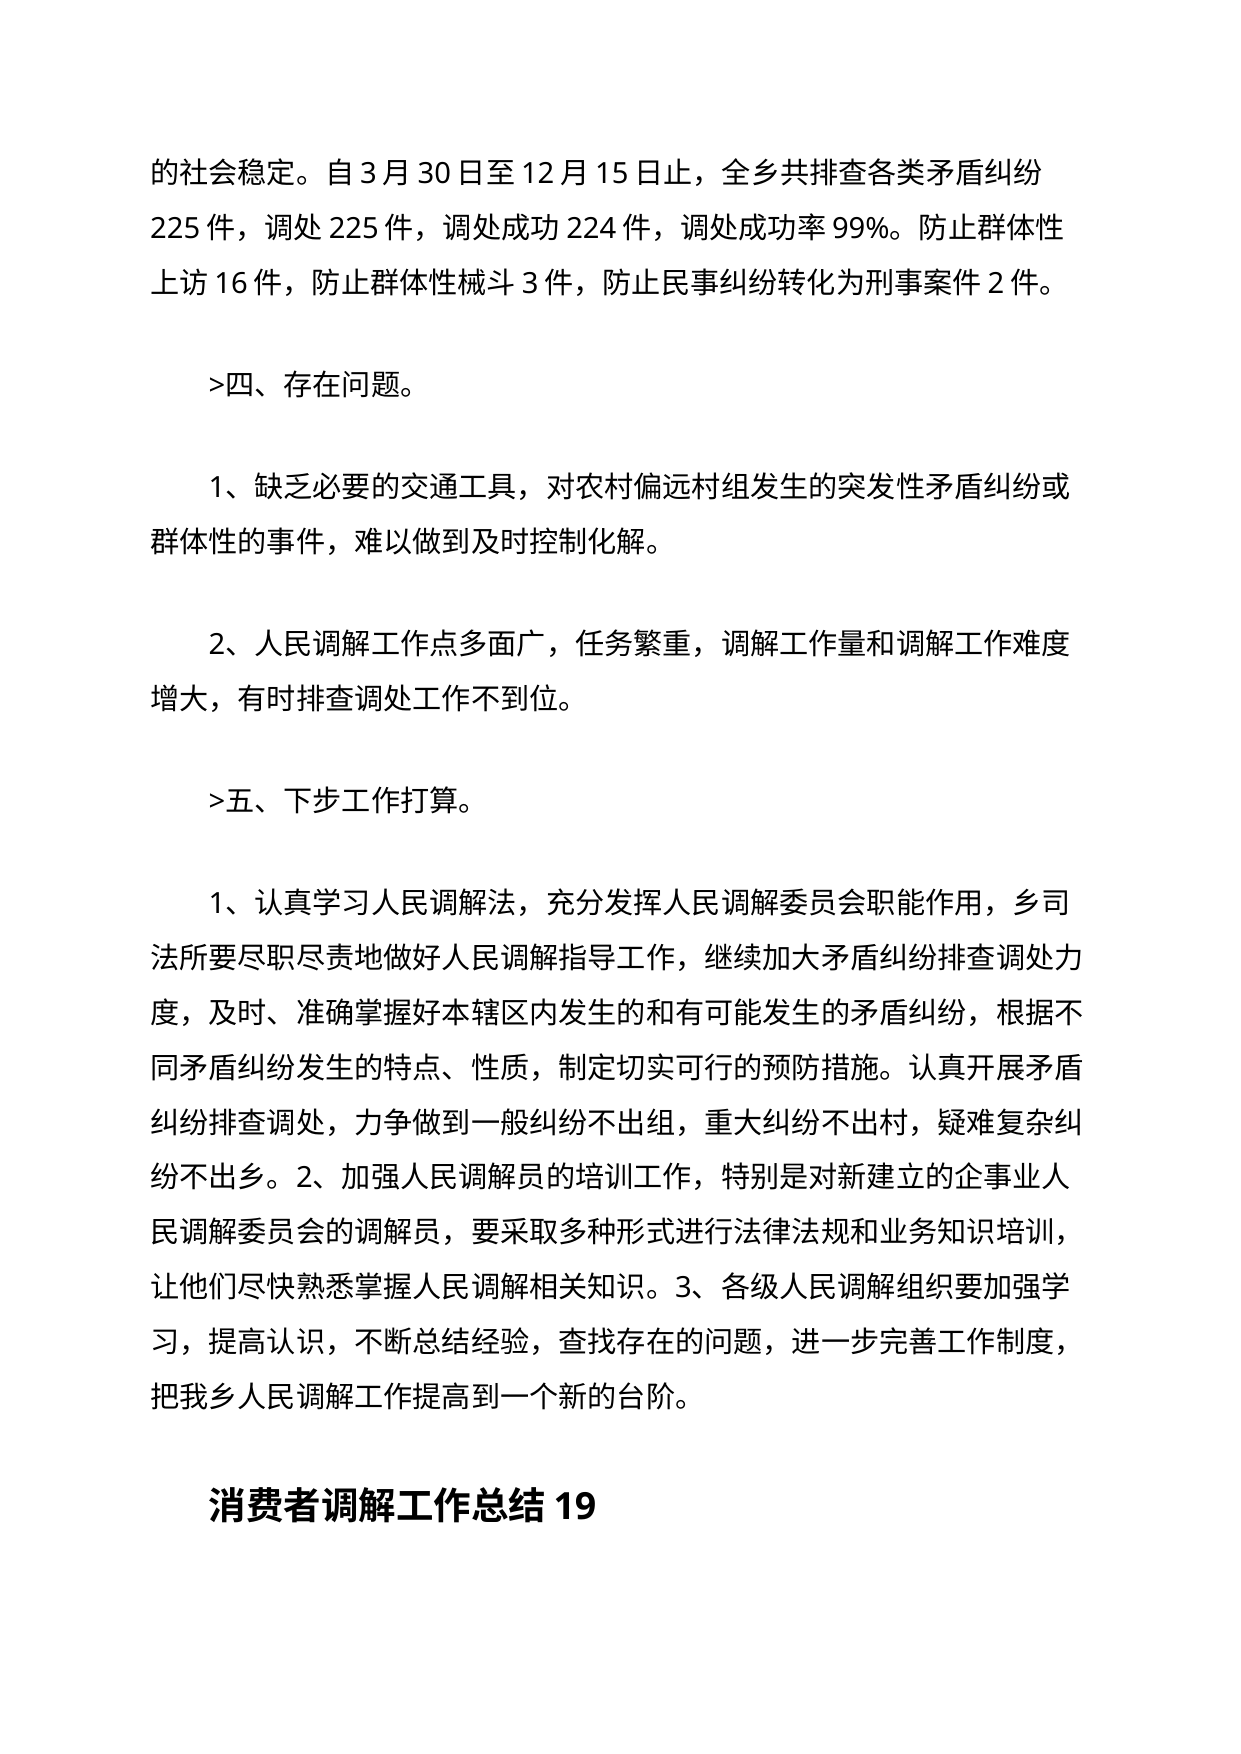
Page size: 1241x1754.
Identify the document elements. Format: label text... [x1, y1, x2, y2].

text >四、存在问题。 [150, 362, 1090, 404]
text 1、认真学习人民调解法，充分发挥人民调解委员会职能作用，乡司法所要尽职尽责地做好人民调解指导工作，继续加大矛盾纠纷排查调处力度，及时、准确掌握好本辖区内发生的和有可能发生的矛盾纠纷，根据不同矛盾纠纷发生的特点、性质，制定切实可行的预防措施。认真开展矛盾纠纷排查调处，力争做到一般纠纷不出组，重大纠纷不出村，疑难复杂纠纷不出乡。2、加强人民调解员的培训工作，特别是对新建立的企事业人民调解委员会的调解员，要采取多种形式进行法律法规和业务知识培训，让他们尽快熟悉掌握人民调解相关知识。3、各级人民调解组织要加强学习，提高认识，不断总结经验，查找存在的问题，进一步完善工作制度，把我乡人民调解工作提高到一个新的台阶。 [150, 879, 1090, 1416]
text 1、缺乏必要的交通工具，对农村偏远村组发生的突发性矛盾纠纷或群体性的事件，难以做到及时控制化解。 [150, 464, 1090, 561]
text 消费者调解工作总结19 [150, 1476, 1090, 1530]
text 2、人民调解工作点多面广，任务繁重，调解工作量和调解工作难度增大，有时排查调处工作不到位。 [150, 621, 1090, 718]
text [150, 150, 1090, 302]
text >五、下步工作打算。 [150, 777, 1090, 820]
